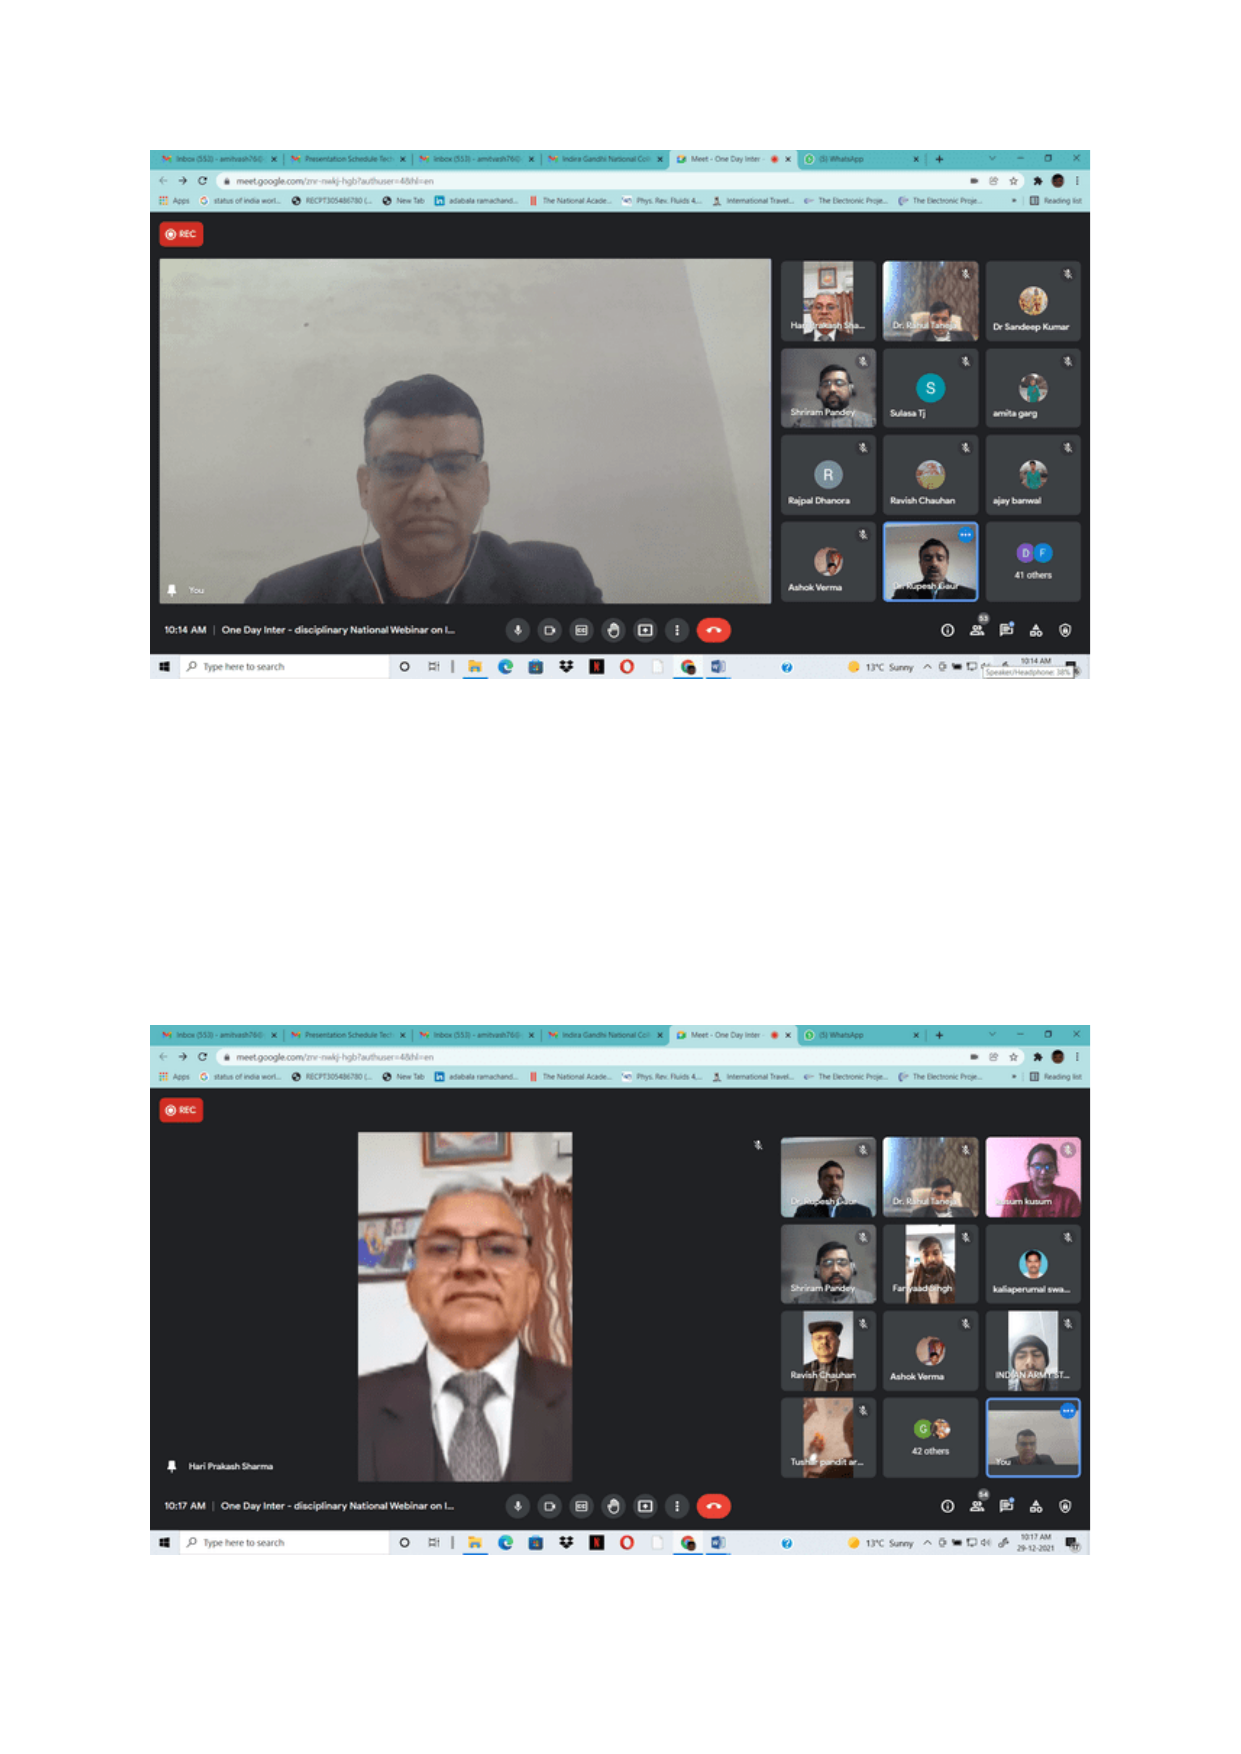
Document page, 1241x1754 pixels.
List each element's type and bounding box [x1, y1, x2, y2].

picture [150, 1025, 1091, 1555]
picture [150, 150, 1091, 679]
